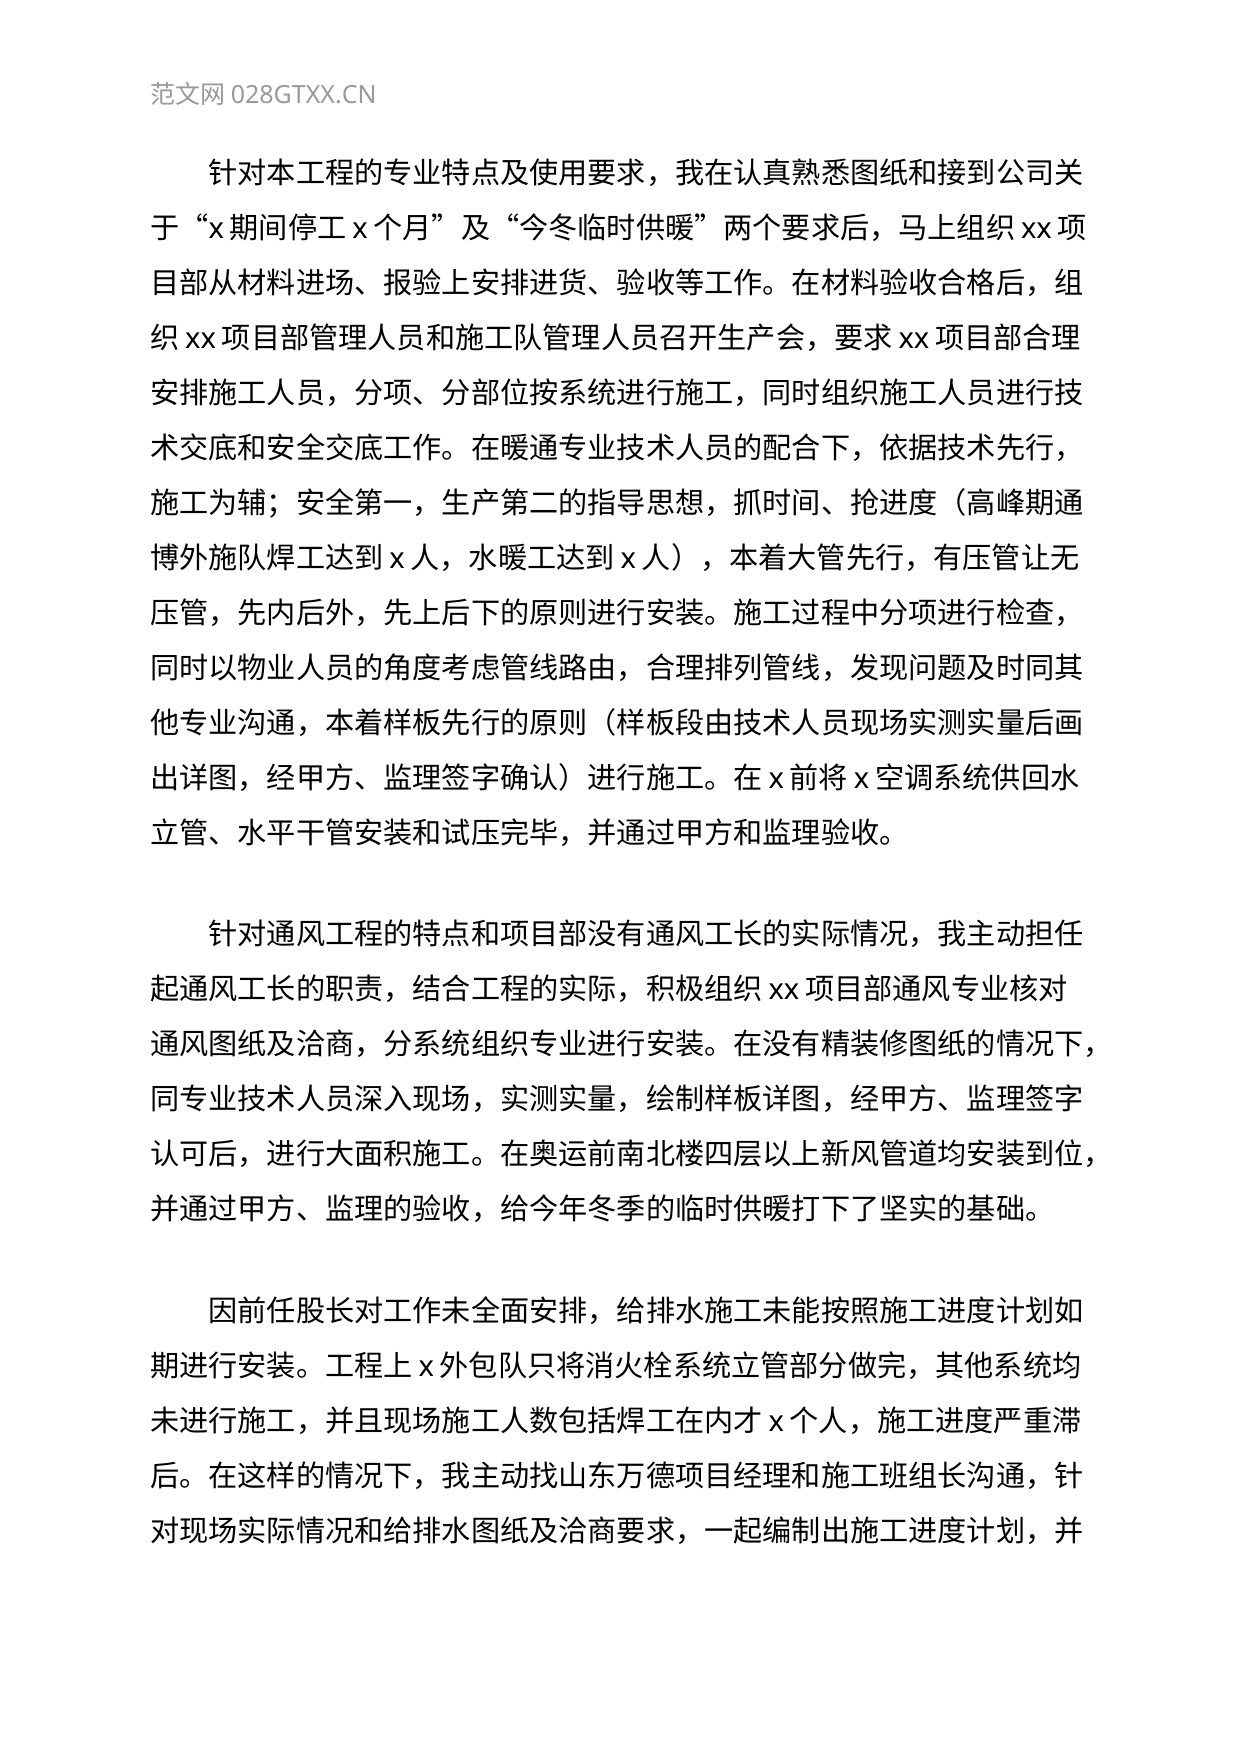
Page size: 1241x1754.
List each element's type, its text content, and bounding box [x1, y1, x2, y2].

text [150, 1287, 1090, 1549]
text 针对本工程的专业特点及使用要求，我在认真熟悉图纸和接到公司关于“x期间停工x个月”及“今冬临时供暖”两个要求后，马上组织xx项目部从材料进场、报验上安排进货、验收等工作。在材料验收合格后，组织xx项目部管理人员和施工队管理人员召开生产会，要求xx项目部合理安排施工人员，分项、分部位按系统进行施工，同时组织施工人员进行技术交底和安全交底工作。在暖通专业技术人员的配合下，依据技术先行，施工为辅；安全第一，生产第二的指导思想，抓时间、抢进度（高峰期通博外施队焊工达到x人，水暖工达到x人），本着大管先行，有压管让无压管，先内后外，先上后下的原则进行安装。施工过程中分项进行检查，同时以物业人员的角度考虑管线路由，合理排列管线，发现问题及时同其他专业沟通，本着样板先行的原则（样板段由技术人员现场实测实量后画出详图，经甲方、监理签字确认）进行施工。在x前将x空调系统供回水立管、水平干管安装和试压完毕，并通过甲方和监理验收。 [150, 150, 1090, 851]
text 针对通风工程的特点和项目部没有通风工长的实际情况，我主动担任起通风工长的职责，结合工程的实际，积极组织xx项目部通风专业核对通风图纸及洽商，分系统组织专业进行安装。在没有精装修图纸的情况下，同专业技术人员深入现场，实测实量，绘制样板详图，经甲方、监理签字认可后，进行大面积施工。在奥运前南北楼四层以上新风管道均安装到位，并通过甲方、监理的验收，给今年冬季的临时供暖打下了坚实的基础。 [150, 911, 1090, 1228]
